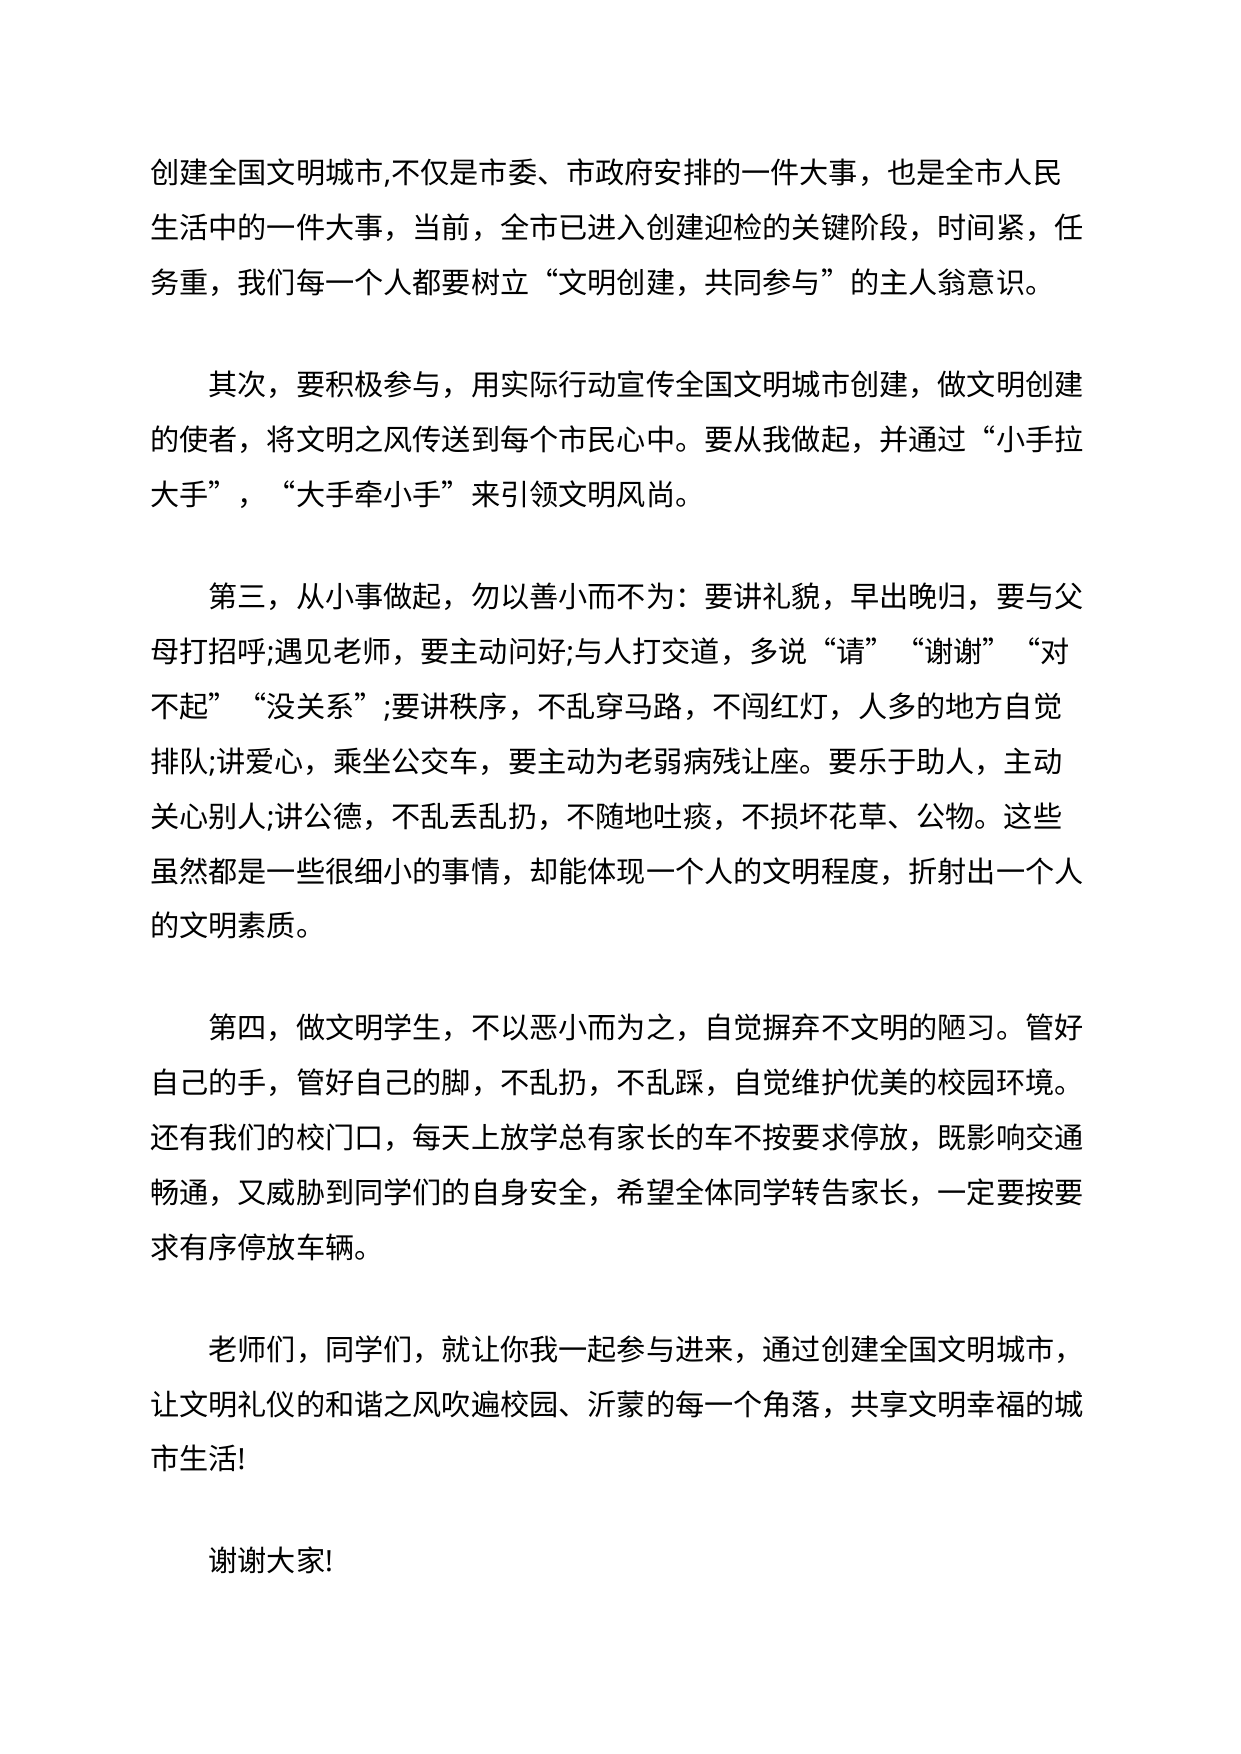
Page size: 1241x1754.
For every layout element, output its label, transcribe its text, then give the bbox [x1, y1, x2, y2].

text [150, 150, 1090, 302]
text 谢谢大家! [150, 1538, 1090, 1580]
text 其次，要积极参与，用实际行动宣传全国文明城市创建，做文明创建的使者，将文明之风传送到每个市民心中。要从我做起，并通过“小手拉大手”，“大手牵小手”来引领文明风尚。 [150, 362, 1090, 514]
text 第三，从小事做起，勿以善小而不为：要讲礼貌，早出晚归，要与父母打招呼;遇见老师，要主动问好;与人打交道，多说“请”“谢谢”“对不起”“没关系”;要讲秩序，不乱穿马路，不闯红灯，人多的地方自觉排队;讲爱心，乘坐公交车，要主动为老弱病残让座。要乐于助人，主动关心别人;讲公德，不乱丢乱扔，不随地吐痰，不损坏花草、公物。这些虽然都是一些很细小的事情，却能体现一个人的文明程度，折射出一个人的文明素质。 [150, 573, 1090, 945]
text 第四，做文明学生，不以恶小而为之，自觉摒弃不文明的陋习。管好自己的手，管好自己的脚，不乱扔，不乱踩，自觉维护优美的校园环境。还有我们的校门口，每天上放学总有家长的车不按要求停放，既影响交通畅通，又威胁到同学们的自身安全，希望全体同学转告家长，一定要按要求有序停放车辆。 [150, 1005, 1090, 1267]
text 老师们，同学们，就让你我一起参与进来，通过创建全国文明城市，让文明礼仪的和谐之风吹遍校园、沂蒙的每一个角落，共享文明幸福的城市生活! [150, 1326, 1090, 1478]
